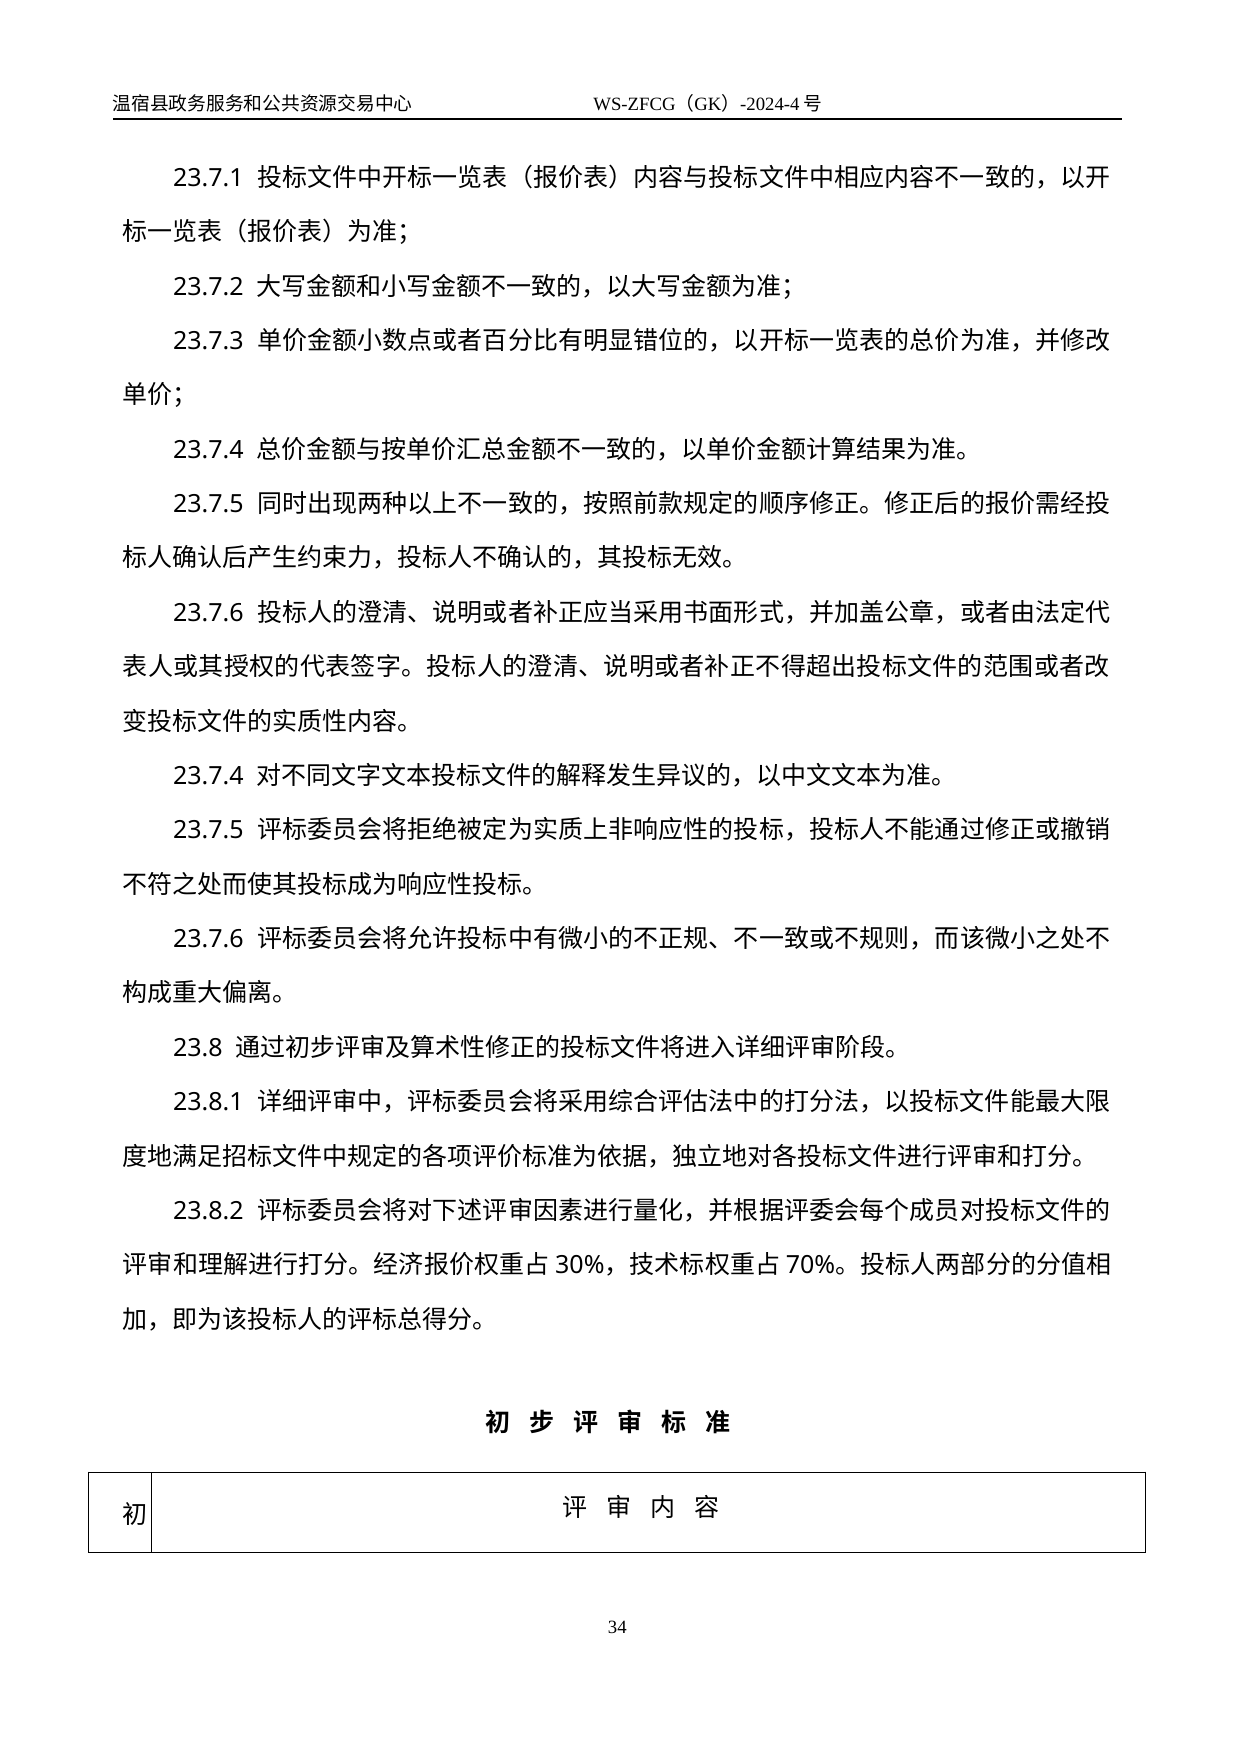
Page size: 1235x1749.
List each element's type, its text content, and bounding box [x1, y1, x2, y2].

text 23.8.1 详细评审中，评标委员会将采用综合评估法中的打分法，以投标文件能最大限度地满足招标文件中规定的各项评价标准为依据，独立地对各投标文件进行评审和打分。 [123, 1082, 1112, 1172]
text 23.7.4 对不同文字文本投标文件的解释发生异议的，以中文文本为准。 [123, 755, 1112, 792]
text 23.7.5 评标委员会将拒绝被定为实质上非响应性的投标，投标人不能通过修正或撤销不符之处而使其投标成为响应性投标。 [123, 810, 1112, 900]
text 23.8.2 评标委员会将对下述评审因素进行量化，并根据评委会每个成员对投标文件的评审和理解进行打分。经济报价权重占30%，技术标权重占70%。投标人两部分的分值相加，即为该投标人的评标总得分。 [123, 1190, 1112, 1335]
text 23.7.6 评标委员会将允许投标中有微小的不正规、不一致或不规则，而该微小之处不构成重大偏离。 [123, 918, 1112, 1009]
text 23.7.1 投标文件中开标一览表（报价表）内容与投标文件中相应内容不一致的，以开标一览表（报价表）为准； [123, 157, 1112, 248]
text 23.7.5 同时出现两种以上不一致的，按照前款规定的顺序修正。修正后的报价需经投标人确认后产生约束力，投标人不确认的，其投标无效。 [123, 483, 1112, 574]
text 23.7.6 投标人的澄清、说明或者补正应当采用书面形式，并加盖公章，或者由法定代表人或其授权的代表签字。投标人的澄清、说明或者补正不得超出投标文件的范围或者改变投标文件的实质性内容。 [123, 592, 1112, 737]
text 23.8 通过初步评审及算术性修正的投标文件将进入详细评审阶段。 [123, 1027, 1112, 1063]
text 23.7.2 大写金额和小写金额不一致的，以大写金额为准； [123, 266, 1112, 302]
text 初步评审标准 [123, 1387, 1112, 1453]
table_header 评审内容 [152, 1473, 1145, 1552]
text 23.7.3 单价金额小数点或者百分比有明显错位的，以开标一览表的总价为准，并修改单价； [123, 320, 1112, 411]
text 23.7.4 总价金额与按单价汇总金额不一致的，以单价金额计算结果为准。 [123, 429, 1112, 465]
table_header 初步评审 [89, 1473, 151, 1552]
